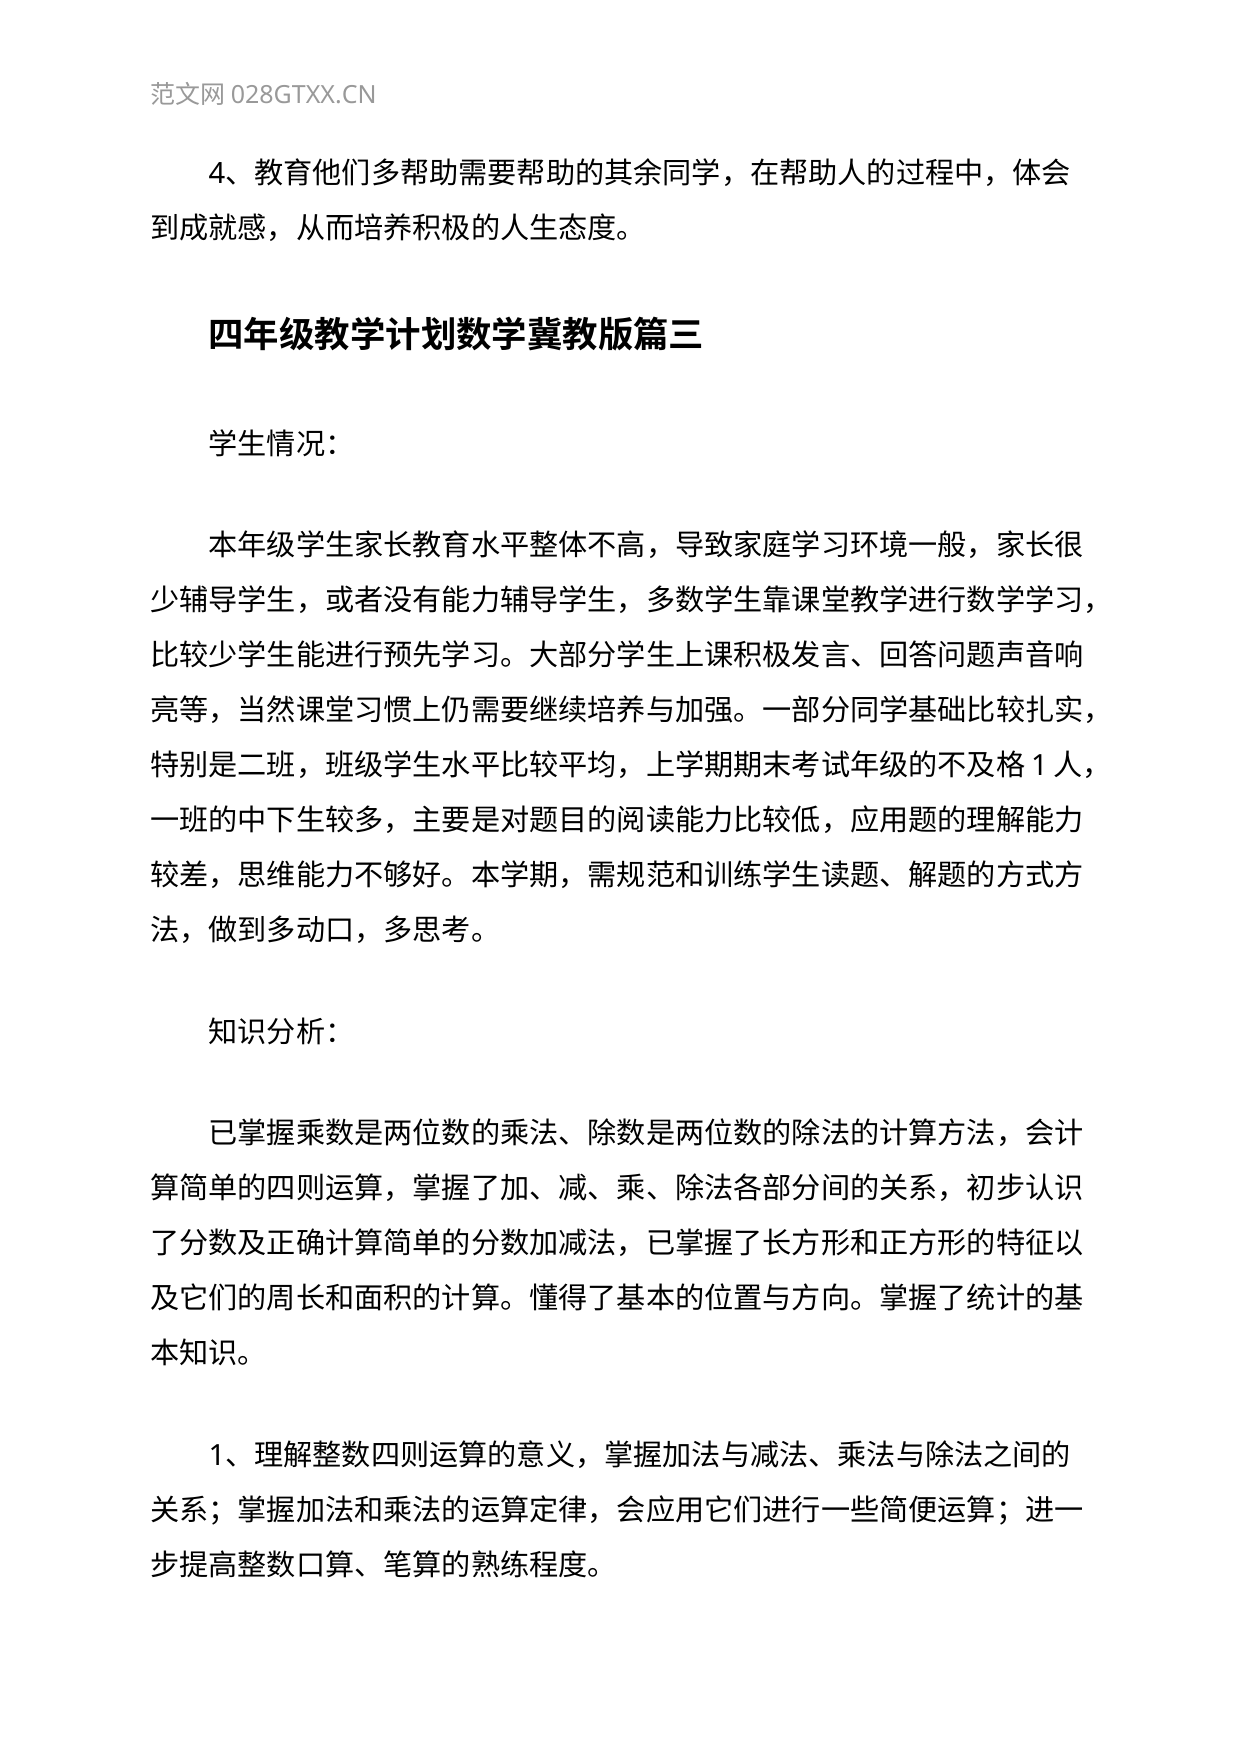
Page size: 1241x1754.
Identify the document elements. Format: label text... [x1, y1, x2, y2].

text 本年级学生家长教育水平整体不高，导致家庭学习环境一般，家长很少辅导学生，或者没有能力辅导学生，多数学生靠课堂教学进行数学学习，比较少学生能进行预先学习。大部分学生上课积极发言、回答问题声音响亮等，当然课堂习惯上仍需要继续培养与加强。一部分同学基础比较扎实，特别是二班，班级学生水平比较平均，上学期期末考试年级的不及格1人，一班的中下生较多，主要是对题目的阅读能力比较低，应用题的理解能力较差，思维能力不够好。本学期，需规范和训练学生读题、解题的方式方法，做到多动口，多思考。 [150, 522, 1090, 949]
text 四年级教学计划数学冀教版篇三 [150, 307, 1090, 358]
text 知识分析： [150, 1008, 1090, 1050]
text 已掌握乘数是两位数的乘法、除数是两位数的除法的计算方法，会计算简单的四则运算，掌握了加、减、乘、除法各部分间的关系，初步认识了分数及正确计算简单的分数加减法，已掌握了长方形和正方形的特征以及它们的周长和面积的计算。懂得了基本的位置与方向。掌握了统计的基本知识。 [150, 1110, 1090, 1372]
text 学生情况： [150, 420, 1090, 462]
text 1、理解整数四则运算的意义，掌握加法与减法、乘法与除法之间的关系；掌握加法和乘法的运算定律，会应用它们进行一些简便运算；进一步提高整数口算、笔算的熟练程度。 [150, 1431, 1090, 1583]
text 4、教育他们多帮助需要帮助的其余同学，在帮助人的过程中，体会到成就感，从而培养积极的人生态度。 [150, 150, 1090, 247]
